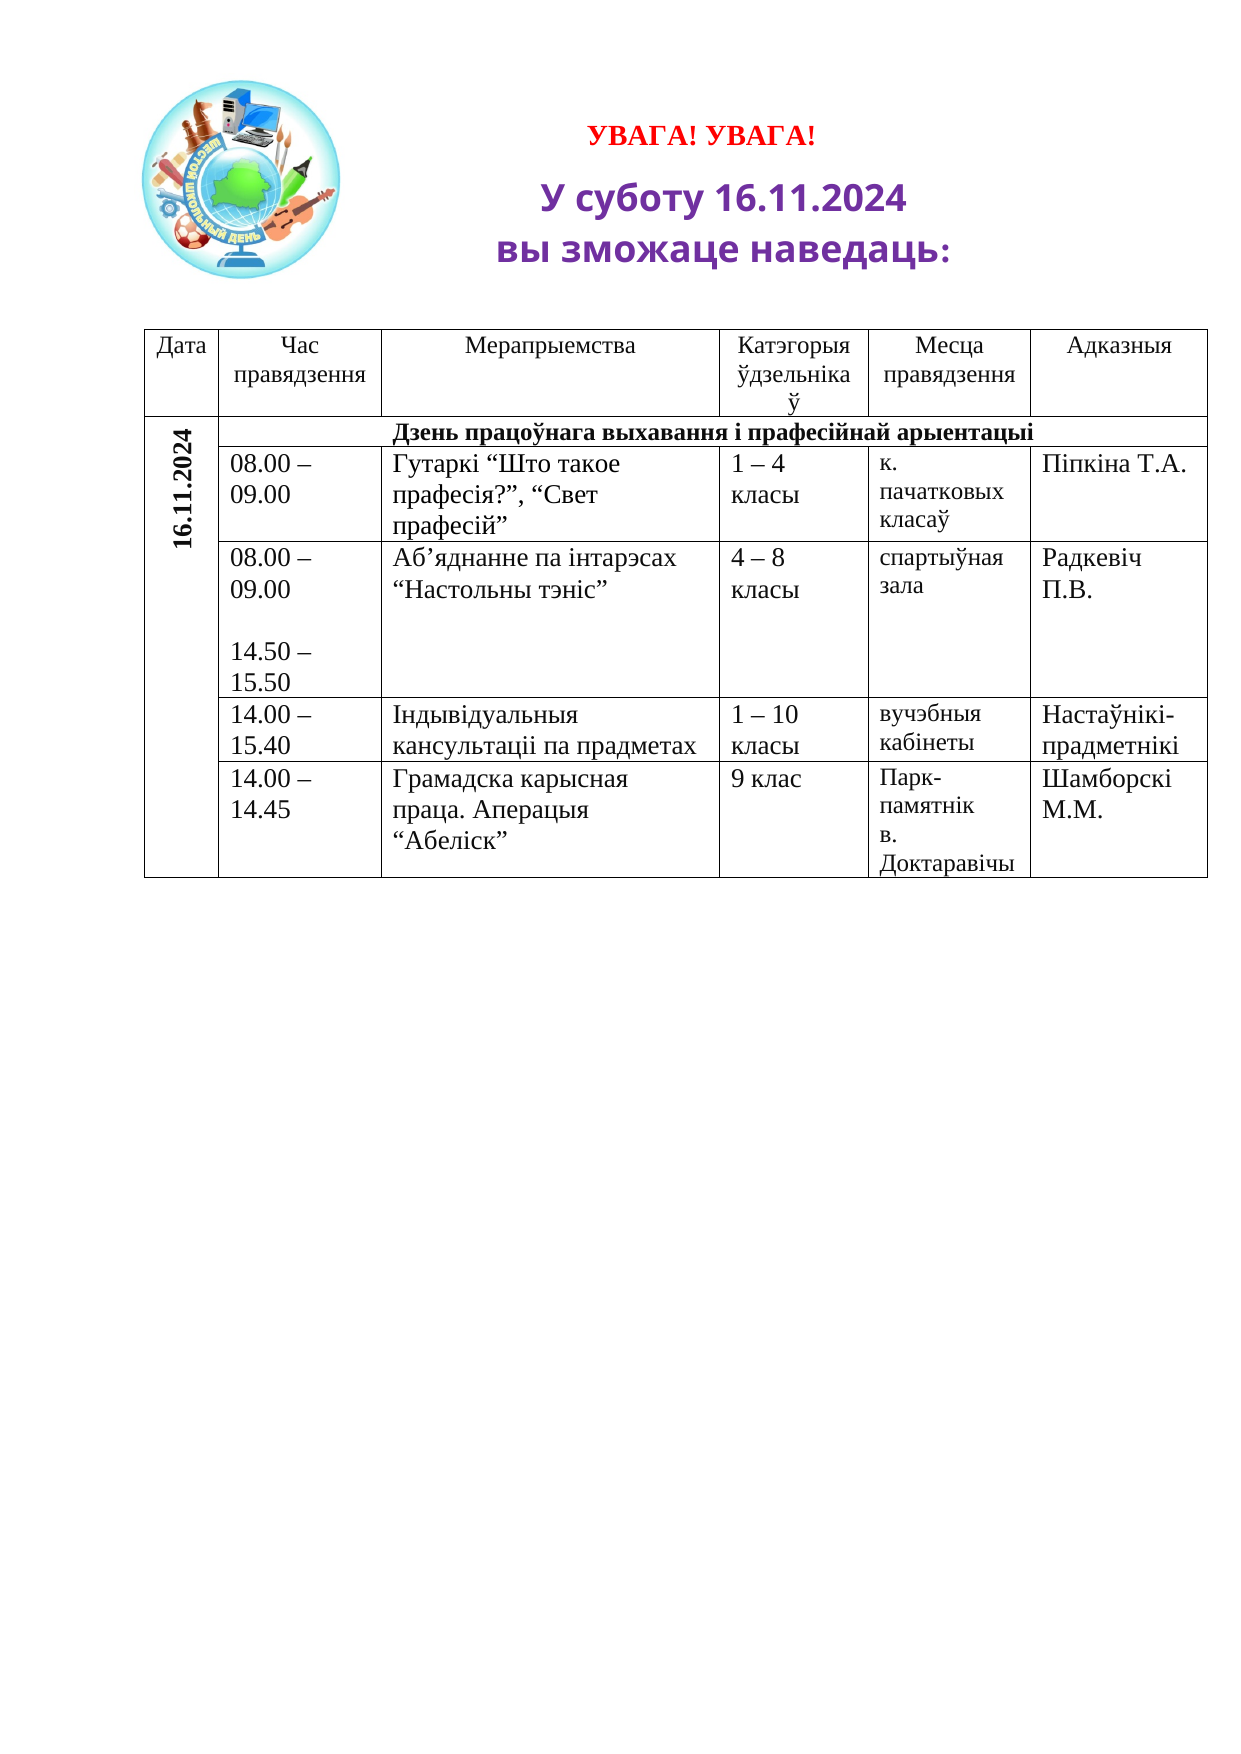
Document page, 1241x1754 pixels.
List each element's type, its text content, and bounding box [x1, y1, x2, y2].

table_cell 14.00 – 15.40 [219, 698, 381, 761]
text УВАГА! УВАГА! [177, 118, 1152, 152]
table_cell Індывідуальныя кансультаціі па прадметах [382, 698, 719, 761]
table_header Адказныя [1031, 330, 1207, 416]
table_cell Шамборскі М.М. [1031, 762, 1207, 877]
table_header Месца правядзення [869, 330, 1030, 416]
picture [134, 73, 350, 289]
table_cell Піпкіна Т.А. [1031, 447, 1207, 541]
table_cell 1 – 10 класы [720, 698, 868, 761]
table_cell Радкевіч П.В. [1031, 542, 1207, 697]
table_cell 08.00 – 09.00 14.50 – 15.50 [219, 542, 381, 697]
table_header Мерапрыемства [382, 330, 719, 416]
table_cell Грамадска карысная праца. Аперацыя “Абеліск” [382, 762, 719, 877]
table_header Час правядзення [219, 330, 381, 416]
table_cell Гутаркі “Што такое прафесія?”, “Свет прафесій” [382, 447, 719, 541]
table_cell Дзень працоўнага выхавання і прафесійнай арыентацыі [219, 417, 1207, 446]
table_cell Настаўнікі-прадметнікі [1031, 698, 1207, 761]
table_cell Аб’яднанне па інтарэсах “Настольны тэніс” [382, 542, 719, 697]
table_cell 9 клас [720, 762, 868, 877]
table_cell к. пачатковых класаў [869, 447, 1030, 541]
table_cell 1 – 4 класы [720, 447, 868, 541]
table_header Катэгорыя ўдзельнікаў [720, 330, 868, 416]
table_cell 08.00 – 09.00 [219, 447, 381, 541]
table_header Дата [145, 330, 218, 416]
table_cell Парк-памятнік в. Доктаравічы [869, 762, 1030, 877]
table_cell вучэбныя кабінеты [869, 698, 1030, 761]
table_cell 16.11.2024 [145, 417, 218, 877]
table_cell спартыўная зала [869, 542, 1030, 697]
table_cell 4 – 8 класы [720, 542, 868, 697]
table_cell 14.00 – 14.45 [219, 762, 381, 877]
